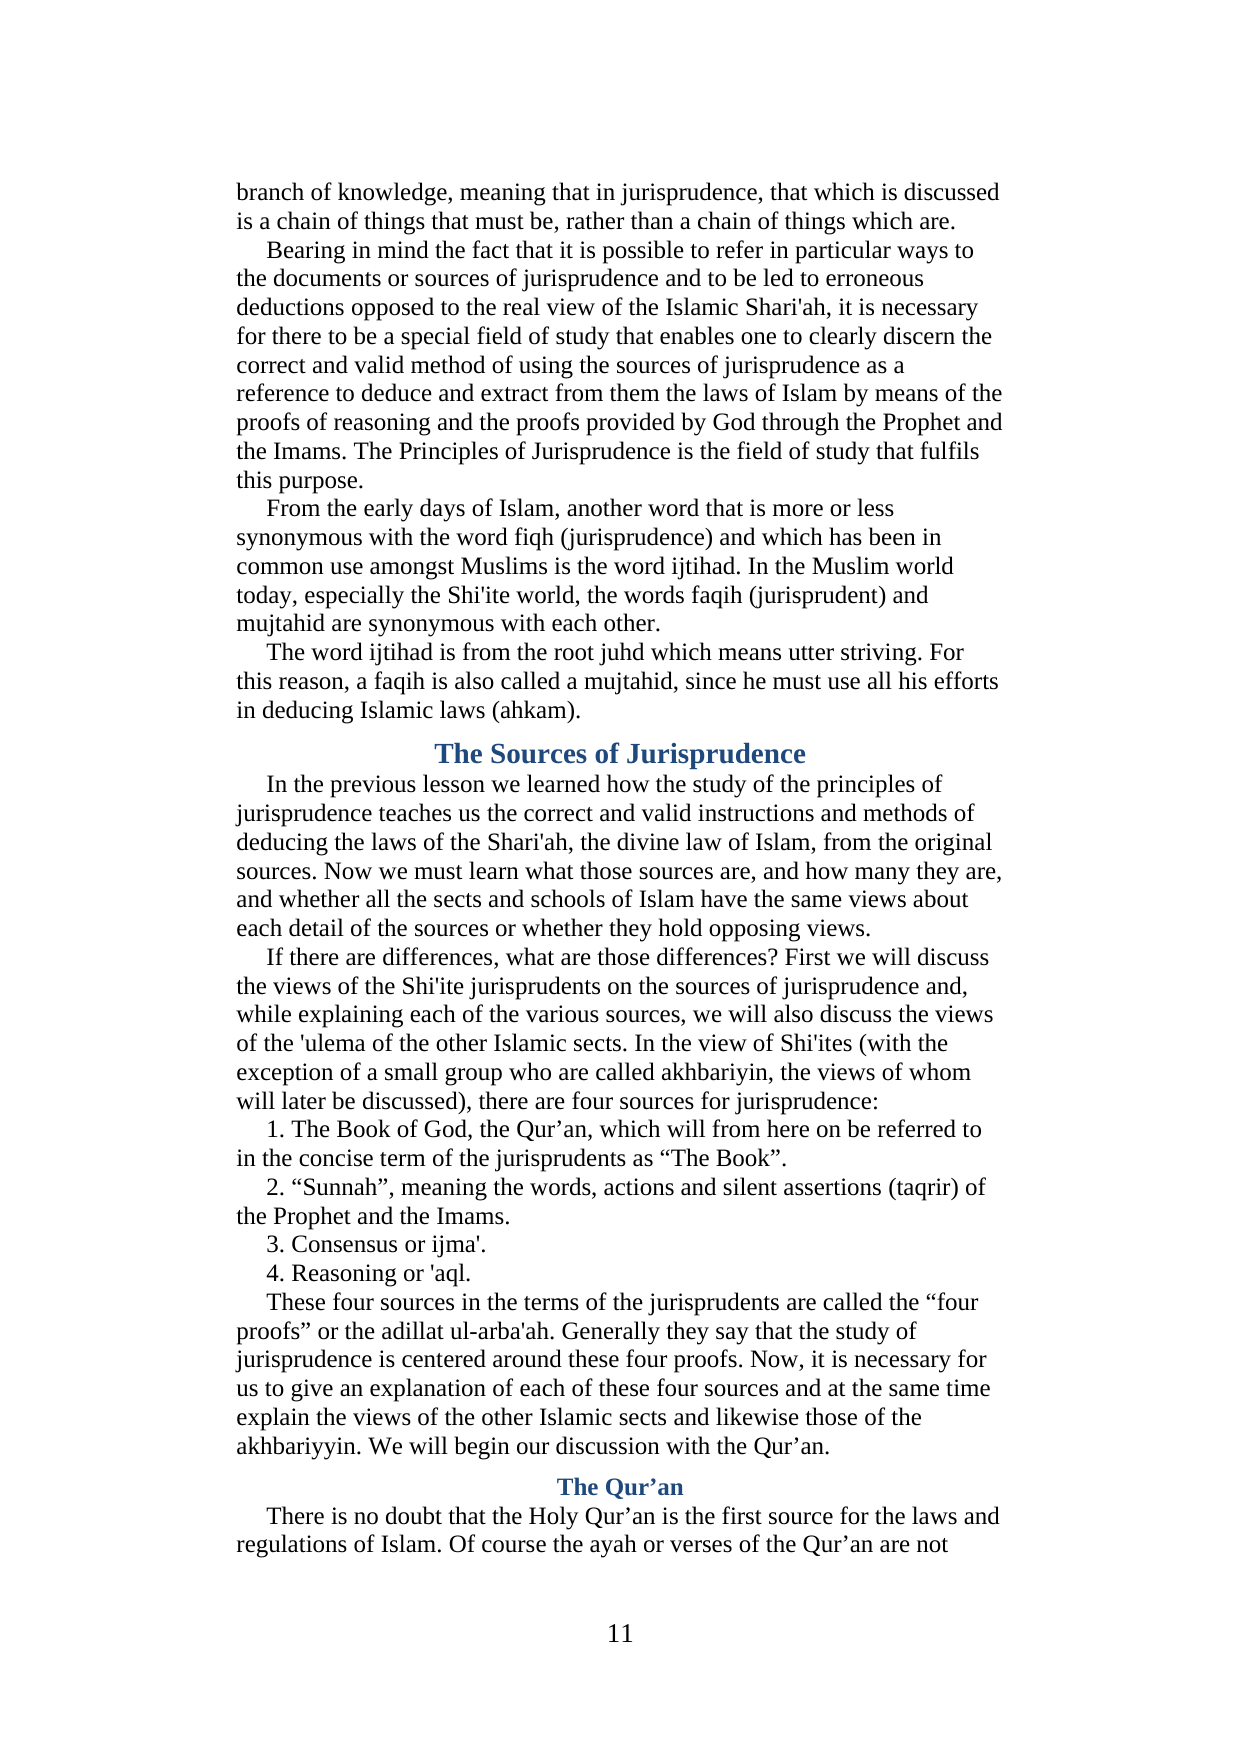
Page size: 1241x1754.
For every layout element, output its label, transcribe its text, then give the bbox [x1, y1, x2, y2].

text The word ijtihad is from the root juhd which means utter striving. For this reason, a faqih is also called a mujtahid, since he must use all his efforts in deducing Islamic laws (ahkam). [236, 637, 1004, 723]
text 1. The Book of God, the Qur’an, which will from here on be referred to in the concise term of the jurisprudents as “The Book”. [236, 1114, 1004, 1172]
subtitle The Sources of Jurisprudence [236, 736, 1004, 769]
text If there are differences, what are those differences? First we will discuss the views of the Shi'ite jurisprudents on the sources of jurisprudence and, while explaining each of the various sources, we will also discuss the views of the 'ulema of the other Islamic sects. In the view of Shi'ites (with the exception of a small group who are called akhbariyin, the views of whom will later be discussed), there are four sources for jurisprudence: [236, 942, 1004, 1114]
text Bearing in mind the fact that it is possible to refer in particular ways to the documents or sources of jurisprudence and to be led to erroneous deductions opposed to the real view of the Islamic Shari'ah, it is necessary for there to be a special field of study that enables one to clearly discern the correct and valid method of using the sources of jurisprudence as a reference to deduce and extract from them the laws of Islam by means of the proofs of reasoning and the proofs provided by God through the Prophet and the Imams. The Principles of Jurisprudence is the field of study that fulfils this purpose. [236, 235, 1004, 493]
text 2. “Sunnah”, meaning the words, actions and silent assertions (taqrir) of the Prophet and the Imams. [236, 1172, 1004, 1229]
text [236, 1501, 1004, 1558]
subtitle The Qur’an [236, 1472, 1004, 1501]
text From the early days of Islam, another word that is more or less synonymous with the word fiqh (jurisprudence) and which has been in common use amongst Muslims is the word ijtihad. In the Muslim world today, especially the Shi'ite world, the words faqih (jurisprudent) and mujtahid are synonymous with each other. [236, 493, 1004, 637]
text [236, 177, 1004, 235]
text 4. Reasoning or 'aql. [236, 1258, 1004, 1287]
text These four sources in the terms of the jurisprudents are called the “four proofs” or the adillat ul-arba'ah. Generally they say that the study of jurisprudence is centered around these four proofs. Now, it is necessary for us to give an explanation of each of these four sources and at the same time explain the views of the other Islamic sects and likewise those of the akhbariyyin. We will begin our discussion with the Qur’an. [236, 1287, 1004, 1459]
text 3. Consensus or ijma'. [236, 1229, 1004, 1258]
text In the previous lesson we learned how the study of the principles of jurisprudence teaches us the correct and valid instructions and methods of deducing the laws of the Shari'ah, the divine law of Islam, from the original sources. Now we must learn what those sources are, and how many they are, and whether all the sects and schools of Islam have the same views about each detail of the sources or whether they hold opposing views. [236, 769, 1004, 942]
